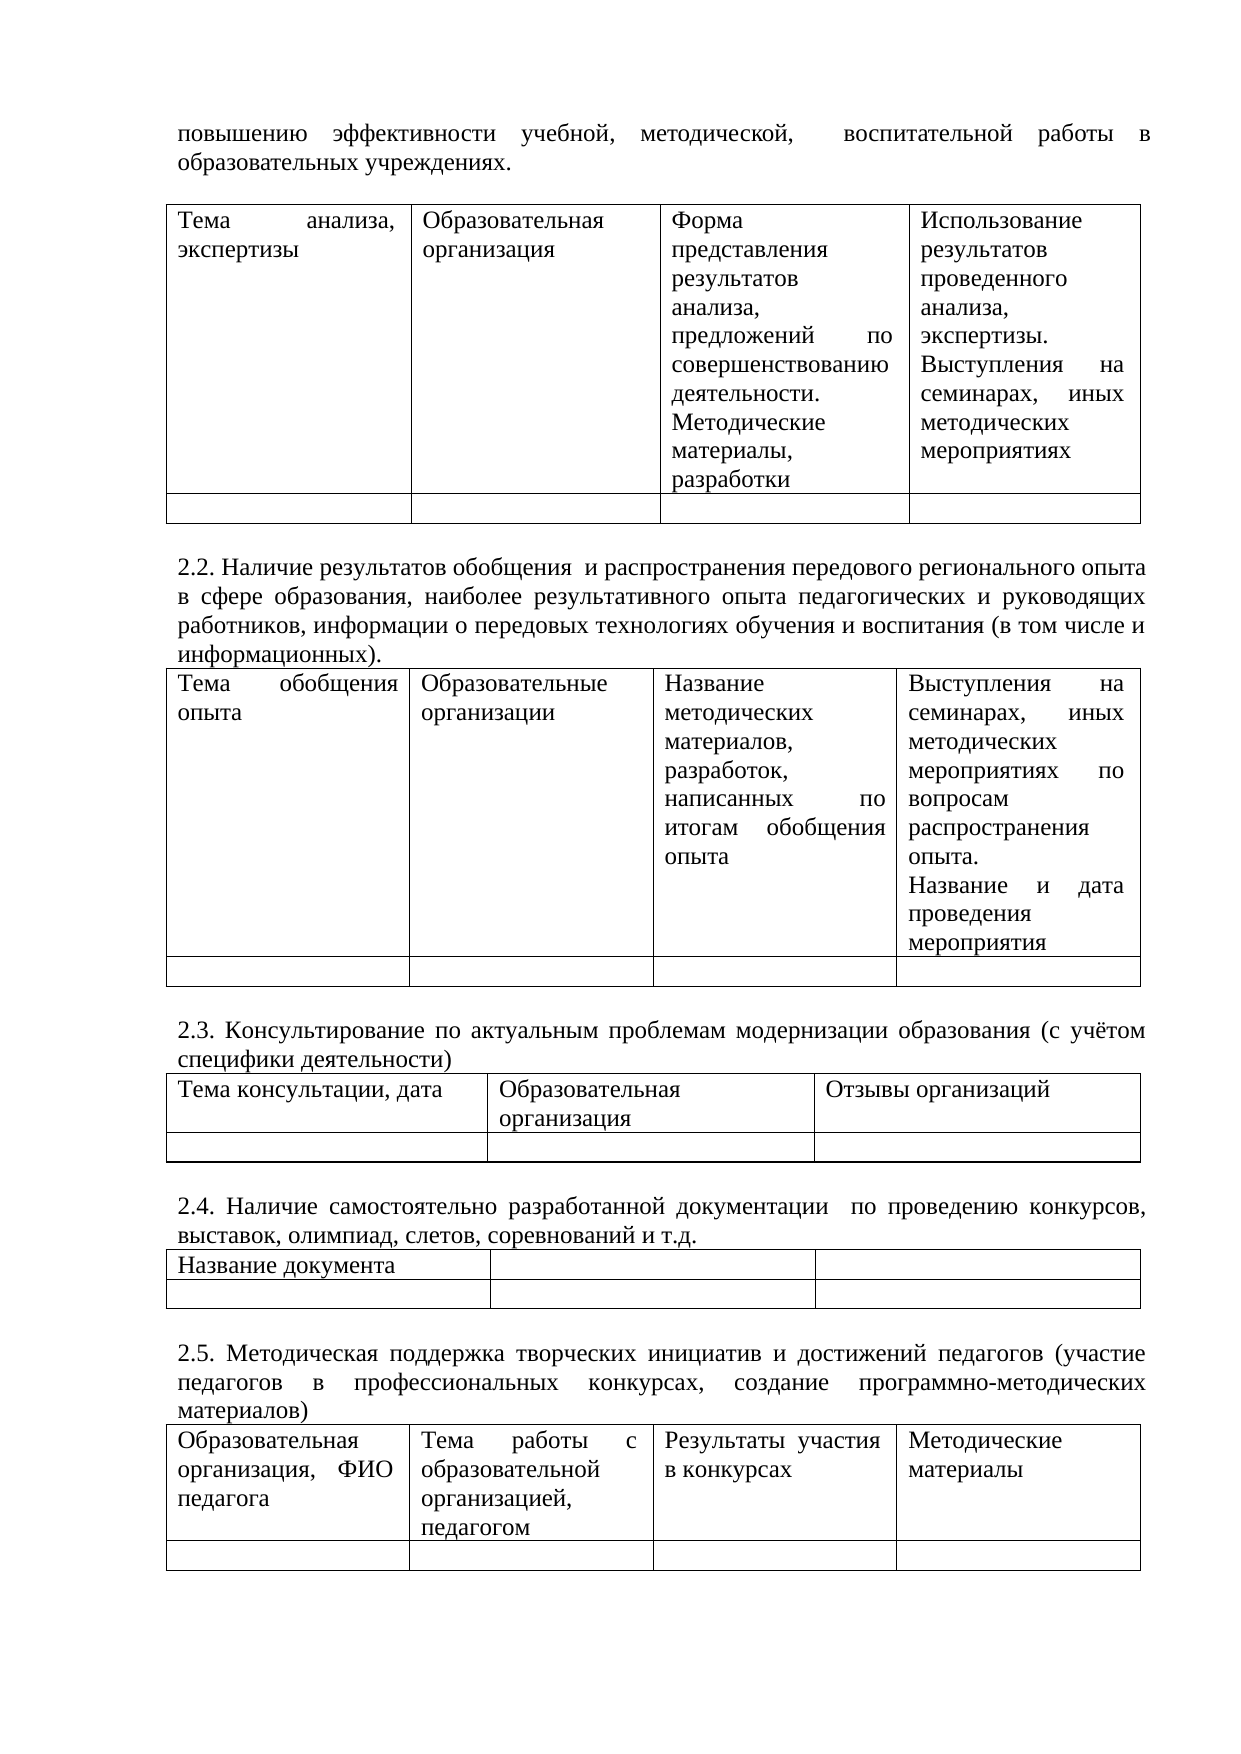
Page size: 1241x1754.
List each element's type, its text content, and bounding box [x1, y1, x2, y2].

table_cell [488, 1133, 814, 1161]
table_cell [412, 494, 660, 523]
list 2.3. Консультирование по актуальным проблемам модернизации образования (с учётом специфики деятельности) [177, 1016, 1147, 1073]
table_header Тема анализа, экспертизы [167, 205, 411, 493]
table_header Использование результатов проведенного анализа, экспертизы. Выступления на семинарах, иных методических мероприятиях [910, 205, 1140, 493]
table_header [816, 1250, 1140, 1278]
table_cell [654, 1541, 896, 1570]
table_cell [654, 957, 896, 986]
table_cell [167, 1133, 487, 1161]
table_cell [410, 1541, 653, 1570]
list 2.4. Наличие самостоятельно разработанной документации по проведению конкурсов, выставок, олимпиад, слетов, соревнований и т.д. [177, 1191, 1147, 1249]
table_header [491, 1250, 815, 1278]
table_header Отзывы организаций [815, 1074, 1140, 1132]
table_cell [661, 494, 909, 523]
table_header Тема консультации, дата [167, 1074, 487, 1132]
table_header Образовательная организация, ФИО педагога [167, 1425, 409, 1540]
table_header Выступления на семинарах, иных методических мероприятиях по вопросам распространения опыта. Название и дата проведения мероприятия [897, 669, 1140, 956]
table_header Тема обобщения опыта [167, 669, 409, 956]
list 2.5. Методическая поддержка творческих инициатив и достижений педагогов (участие педагогов в профессиональных конкурсах, создание программно-методических материалов) [177, 1338, 1147, 1424]
table_cell [816, 1280, 1140, 1308]
table_cell [815, 1133, 1140, 1161]
table_cell [897, 957, 1140, 986]
table_cell [897, 1541, 1140, 1570]
table_header Методические материалы [897, 1425, 1140, 1540]
table_header Название документа [167, 1250, 490, 1278]
table_cell [167, 1280, 490, 1308]
table_header Образовательная организация [412, 205, 660, 493]
table_cell [167, 494, 411, 523]
table_cell [167, 957, 409, 986]
table_cell [410, 957, 653, 986]
table_header Образовательные организации [410, 669, 653, 956]
list 2.2. Наличие результатов обобщения и распространения передового регионального опыта в сфере образования, наиболее результативного опыта педагогических и руководящих работников, информации о передовых технологиях обучения и воспитания (в том числе и информационных). [177, 552, 1147, 667]
table_header Название методических материалов, разработок, написанных по итогам обобщения опыта [654, 669, 896, 956]
table_header Форма представления результатов анализа, предложений по совершенствованию деятельности. Методические материалы, разработки [661, 205, 909, 493]
table_cell [491, 1280, 815, 1308]
table_cell [910, 494, 1140, 523]
table_header Образовательная организация [488, 1074, 814, 1132]
table_header Результаты участия в конкурсах [654, 1425, 896, 1540]
table_header Тема работы с образовательной организацией, педагогом [410, 1425, 653, 1540]
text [177, 118, 1152, 176]
table_cell [167, 1541, 409, 1570]
